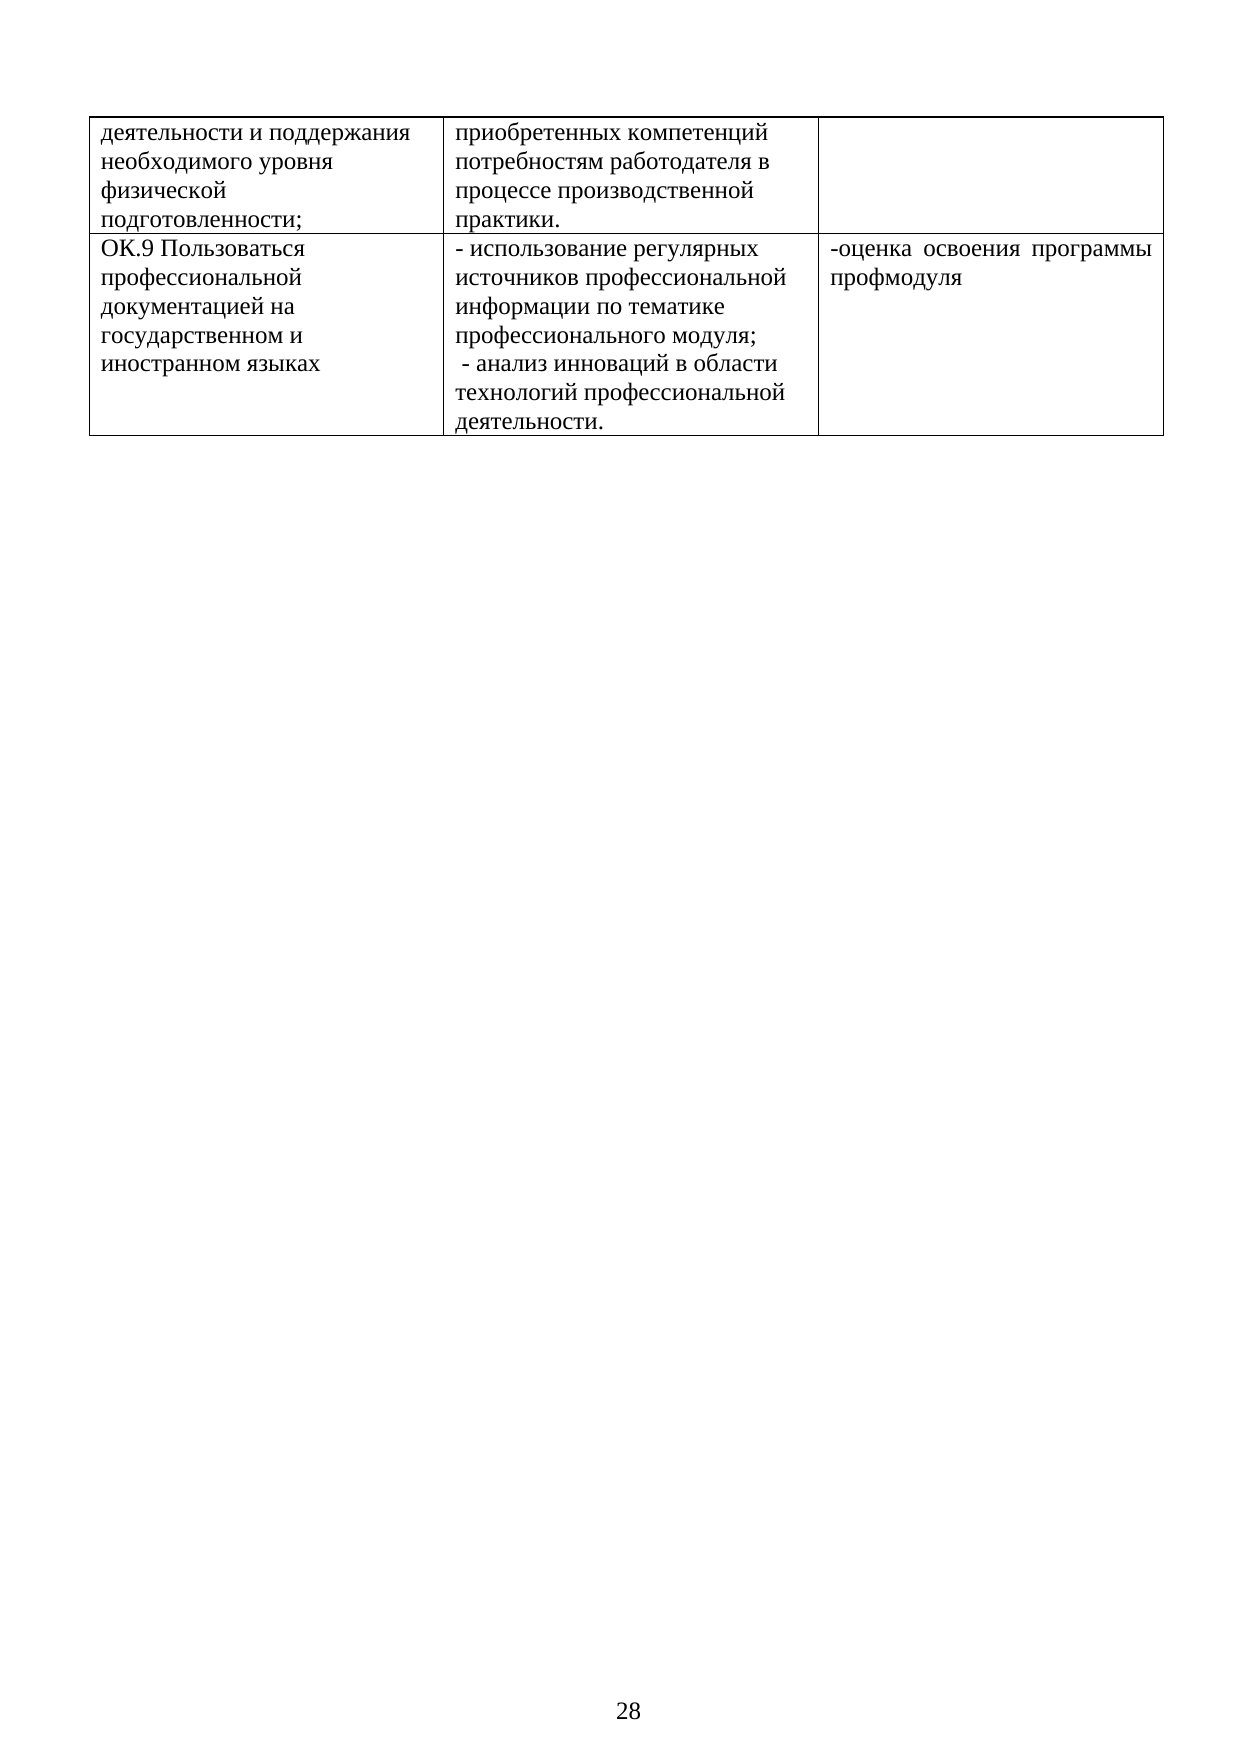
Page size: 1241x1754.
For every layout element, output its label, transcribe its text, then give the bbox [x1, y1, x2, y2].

table_cell - использование регулярных источников профессиональной информации по тематике профессионального модуля; - анализ инноваций в области технологий профессиональной деятельности. [444, 234, 818, 435]
table_cell ОК.9 Пользоваться профессиональной документацией на государственном и иностранном языках [90, 234, 443, 435]
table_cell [819, 118, 1163, 232]
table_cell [90, 118, 443, 232]
table_cell -оценка освоения программы профмодуля [819, 234, 1163, 435]
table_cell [444, 118, 818, 232]
